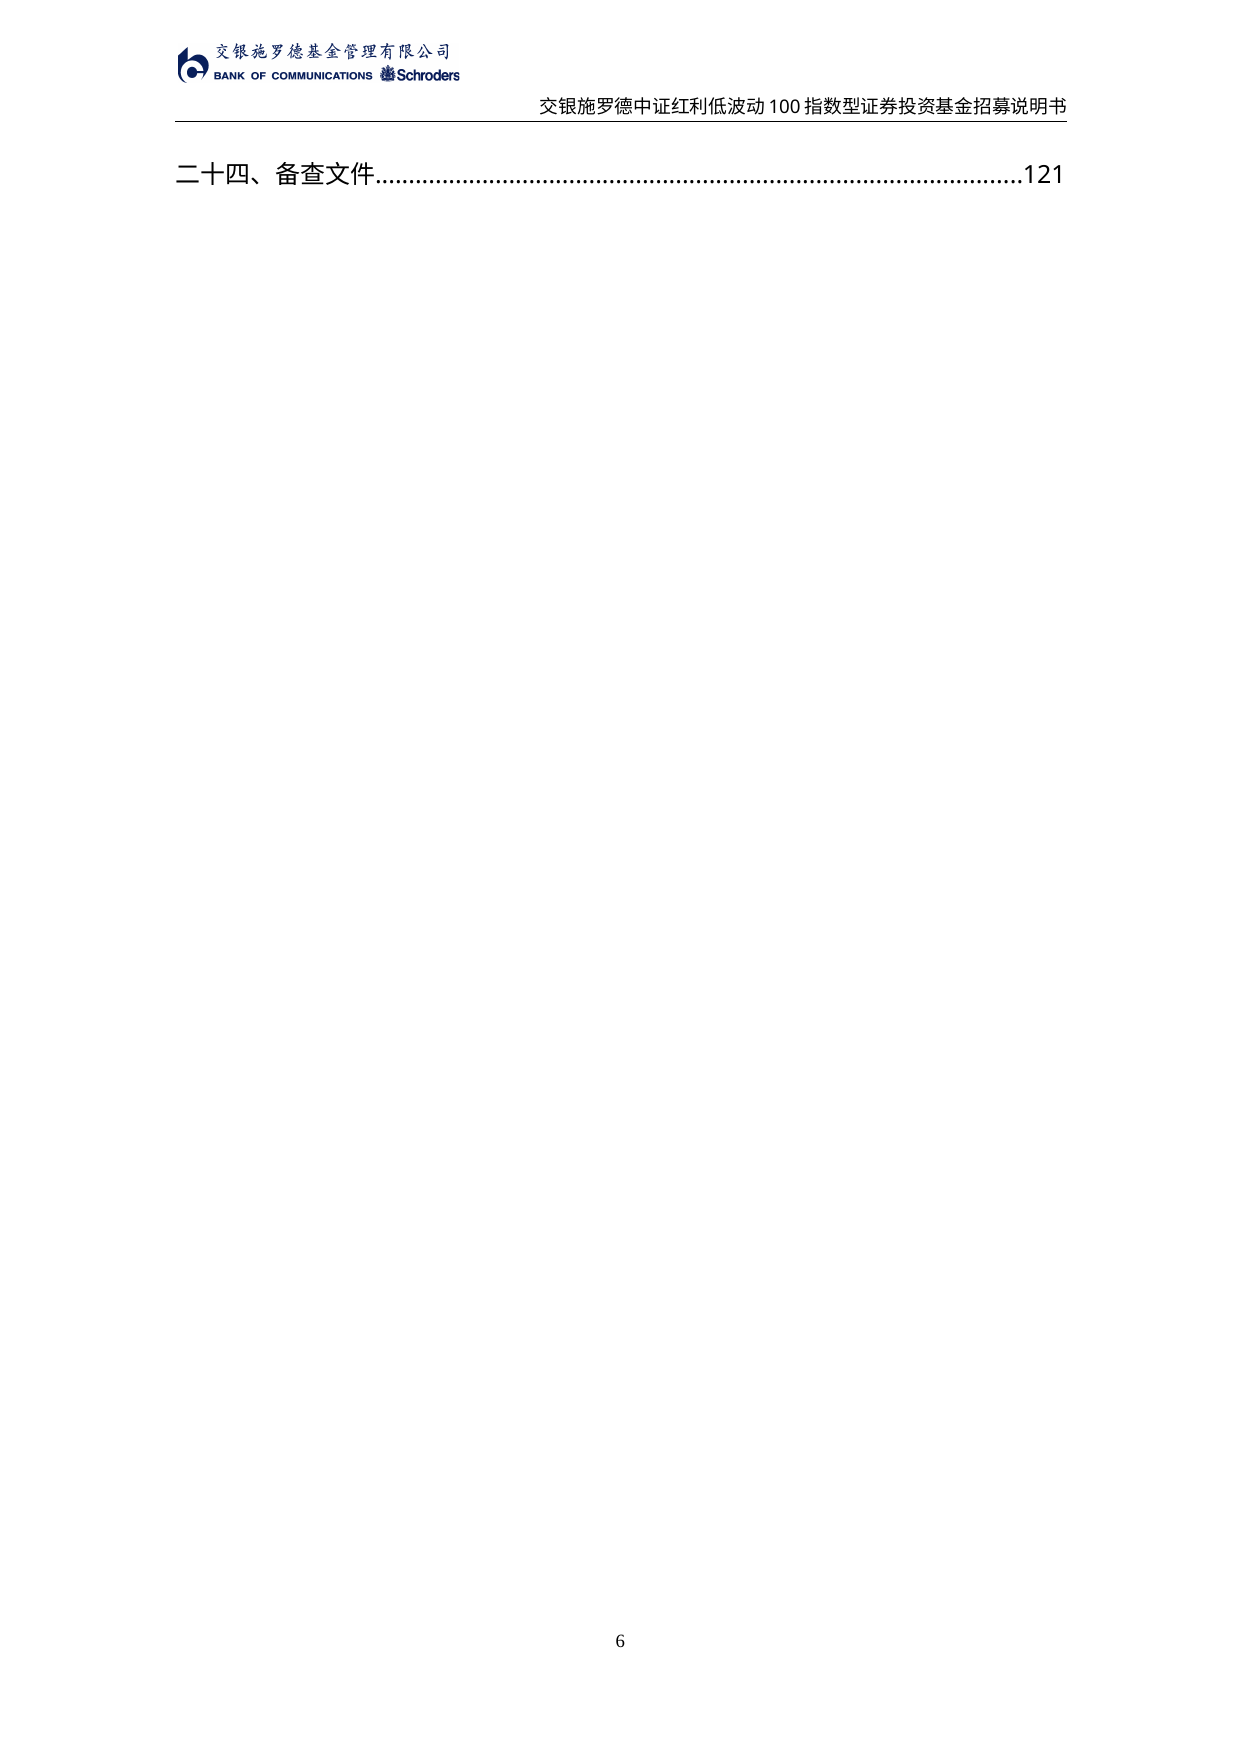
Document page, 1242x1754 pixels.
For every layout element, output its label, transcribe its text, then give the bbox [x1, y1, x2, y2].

picture [178, 43, 460, 83]
text 二十四、备查文件 121 [175, 154, 1067, 190]
